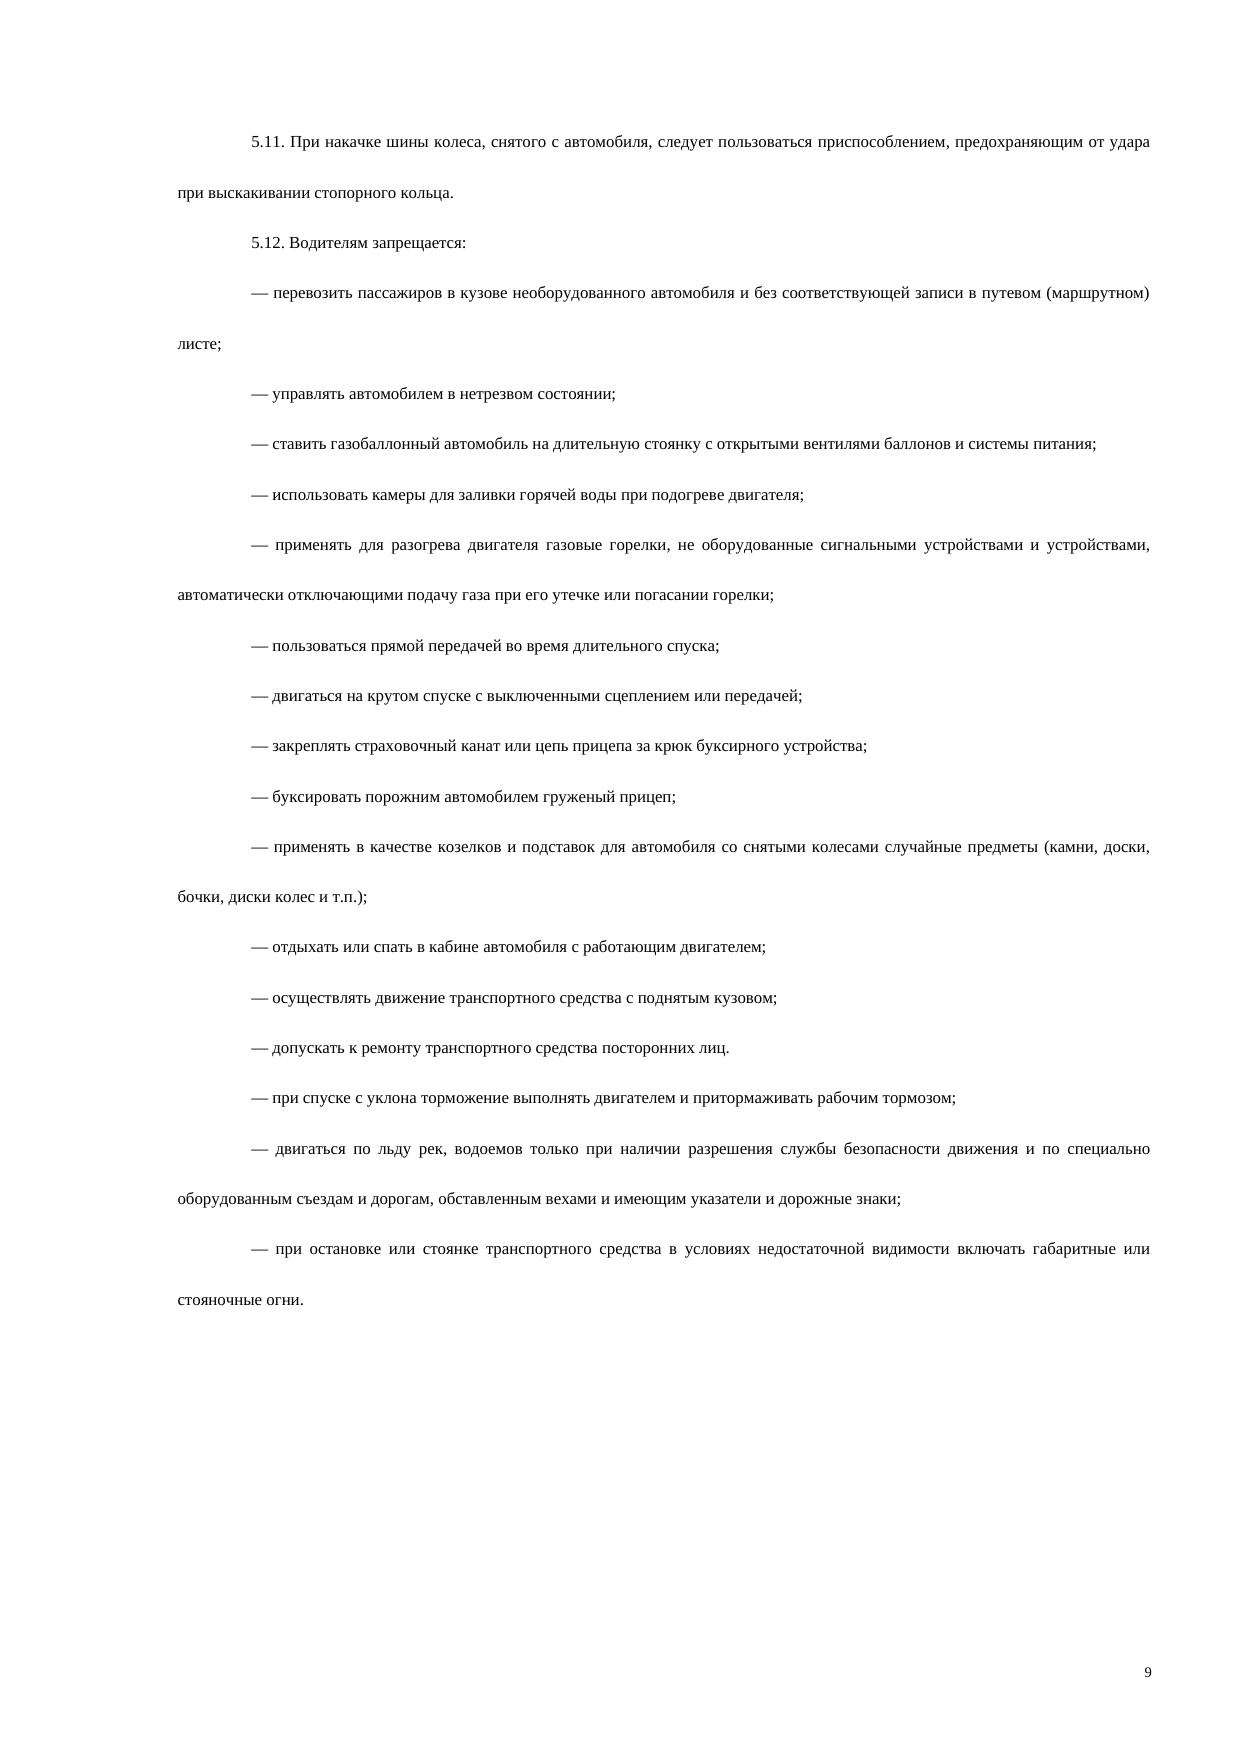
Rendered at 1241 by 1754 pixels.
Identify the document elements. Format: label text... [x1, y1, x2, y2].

text — пользоваться прямой передачей во время длительного спуска; [177, 621, 1152, 655]
text — использовать камеры для заливки горячей воды при подогреве двигателя; [177, 470, 1152, 504]
text — допускать к ремонту транспортного средства посторонних лиц. [177, 1024, 1152, 1057]
text — двигаться на крутом спуске с выключенными сцеплением или передачей; [177, 672, 1152, 705]
text 5.11. При накачке шины колеса, снятого с автомобиля, следует пользоваться приспособлением, предохраняющим от удара при выскакивании стопорного кольца. [177, 118, 1152, 202]
text — ставить газобаллонный автомобиль на длительную стоянку с открытыми вентилями баллонов и системы питания; [177, 420, 1152, 453]
text — применять в качестве козелков и подставок для автомобиля со снятыми колесами случайные предметы (камни, доски, бочки, диски колес и т.п.); [177, 822, 1152, 906]
text — при остановке или стоянке транспортного средства в условиях недостаточной видимости включать габаритные или стояночные огни. [177, 1225, 1152, 1309]
text — применять для разогрева двигателя газовые горелки, не оборудованные сигнальными устройствами и устройствами, автоматически отключающими подачу газа при его утечке или погасании горелки; [177, 521, 1152, 604]
text — двигаться по льду рек, водоемов только при наличии разрешения службы безопасности движения и по специально оборудованным съездам и дорогам, обставленным вехами и имеющим указатели и дорожные знаки; [177, 1124, 1152, 1208]
text — управлять автомобилем в нетрезвом состоянии; [177, 370, 1152, 403]
text — закреплять страховочный канат или цепь прицепа за крюк буксирного устройства; [177, 722, 1152, 755]
text — отдыхать или спать в кабине автомобиля с работающим двигателем; [177, 923, 1152, 957]
text — буксировать порожним автомобилем груженый прицеп; [177, 772, 1152, 806]
text — осуществлять движение транспортного средства с поднятым кузовом; [177, 973, 1152, 1007]
text — перевозить пассажиров в кузове необорудованного автомобиля и без соответствующей записи в путевом (маршрутном) листе; [177, 269, 1152, 353]
text 5.12. Водителям запрещается: [177, 219, 1152, 252]
text — при спуске с уклона торможение выполнять двигателем и притормаживать рабочим тормозом; [177, 1074, 1152, 1108]
